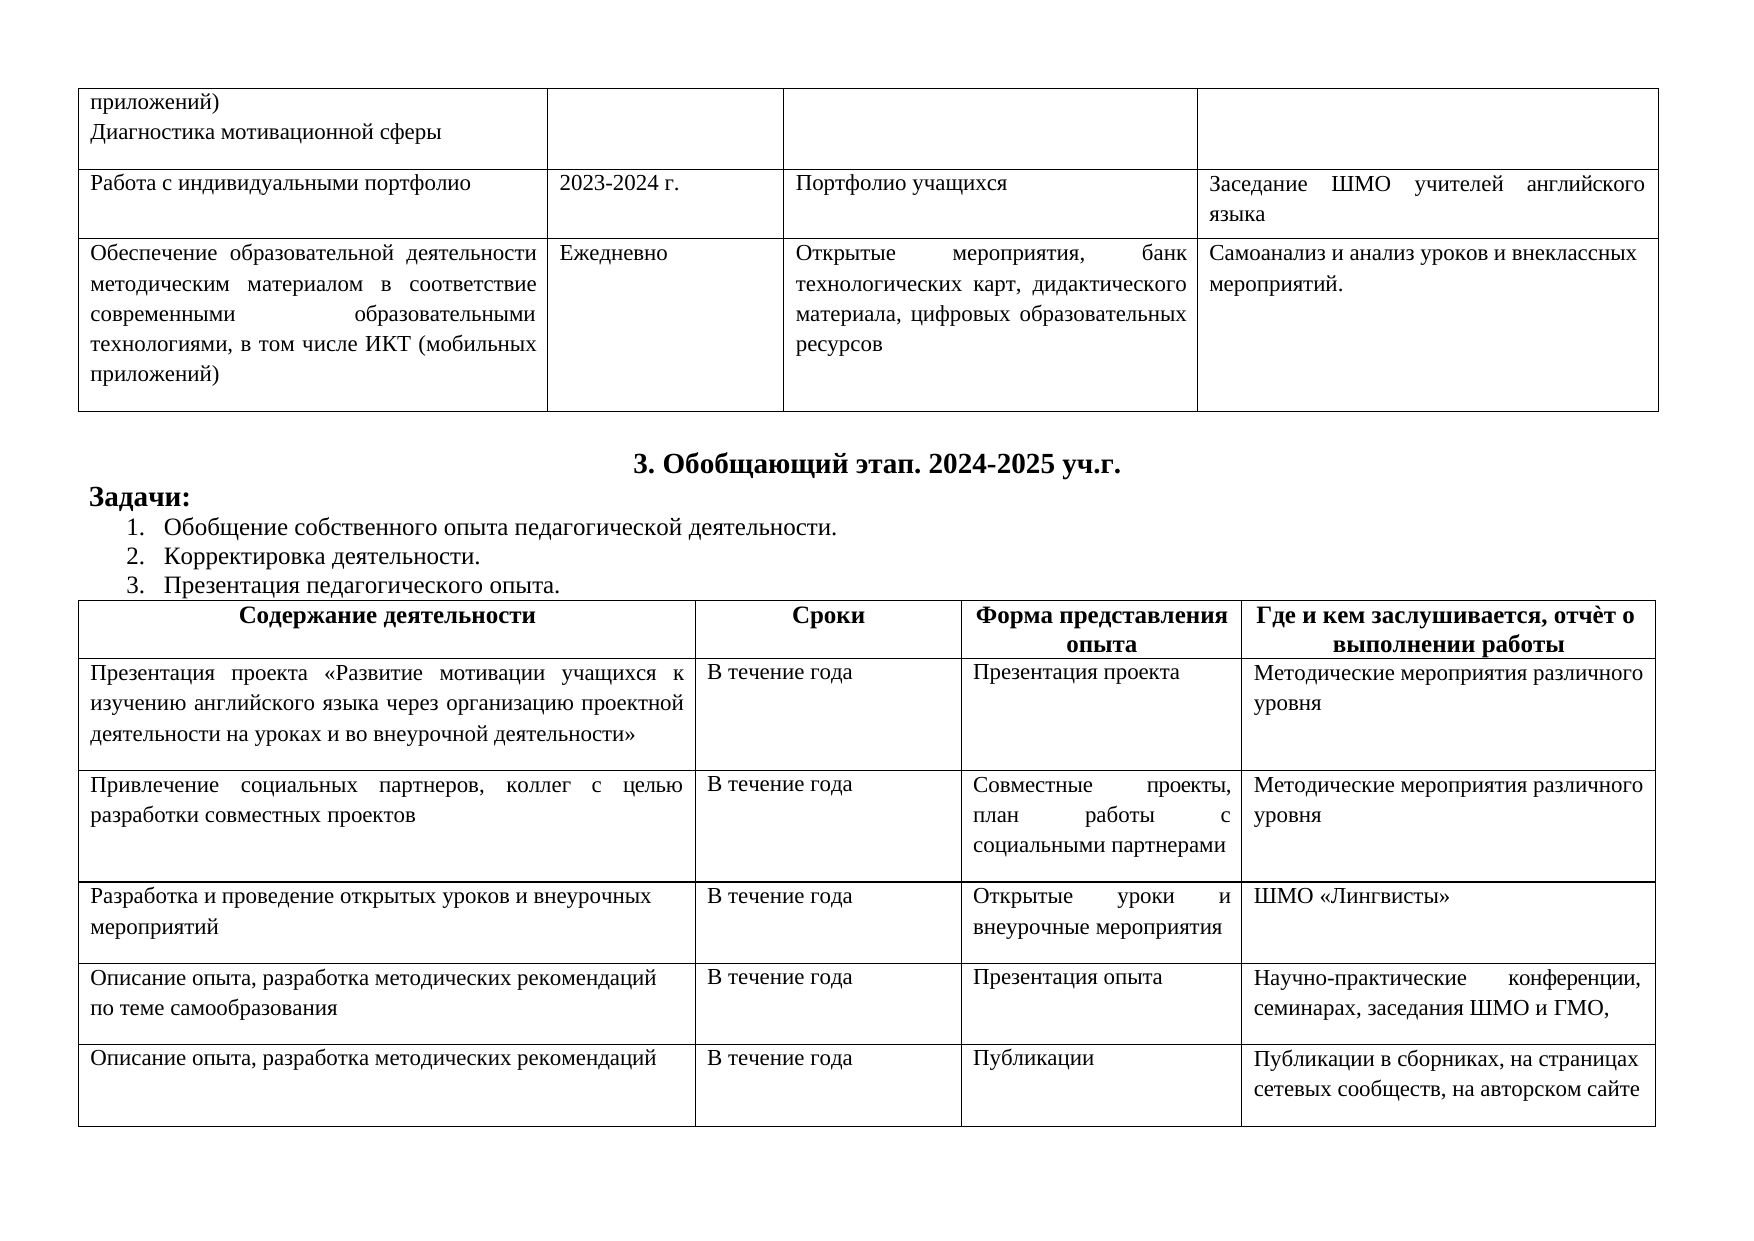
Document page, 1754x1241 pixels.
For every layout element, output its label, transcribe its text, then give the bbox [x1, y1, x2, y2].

table_header Содержание деятельности [79, 601, 695, 658]
table_cell 2023-2024 г. [548, 170, 783, 238]
table_header приложений) Диагностика мотивационной сферы [79, 89, 547, 169]
table_cell Портфолио учащихся [784, 170, 1197, 238]
text Задачи: [89, 479, 1681, 513]
table_cell Обеспечение образовательной деятельности методическим материалом в соответствие современными образовательными технологиями, в том числе ИКТ (мобильных приложений) [79, 239, 547, 411]
list Презентация педагогического опыта. [126, 570, 1681, 599]
table_cell Самоанализ и анализ уроков и внеклассных мероприятий. [1198, 239, 1658, 411]
table_cell Презентация проекта «Развитие мотивации учащихся к изучению английского языка через организацию проектной деятельности на уроках и во внеурочной деятельности» [79, 659, 695, 770]
list Корректировка деятельности. [126, 541, 1681, 570]
table_cell В течение года [696, 1045, 961, 1126]
table_cell Публикации в сборниках, на страницах сетевых сообществ, на авторском сайте [1242, 1045, 1655, 1126]
table_cell Методические мероприятия различного уровня [1242, 771, 1655, 881]
table_header [1198, 89, 1658, 169]
table_cell Ежедневно [548, 239, 783, 411]
table_cell В течение года [696, 771, 961, 881]
table_cell Публикации [962, 1045, 1241, 1126]
table_cell Открытые мероприятия, банк технологических карт, дидактического материала, цифровых образовательных ресурсов [784, 239, 1197, 411]
table_cell Научно-практические конференции, семинарах, заседания ШМО и ГМО, [1242, 964, 1655, 1044]
table_cell Презентация опыта [962, 964, 1241, 1044]
list Обобщение собственного опыта педагогической деятельности. [126, 513, 1681, 541]
table_cell Описание опыта, разработка методических рекомендаций по теме самообразования [79, 964, 695, 1044]
table_cell ШМО «Лингвисты» [1242, 883, 1655, 963]
table_cell Заседание ШМО учителей английского языка [1198, 170, 1658, 238]
table_cell Привлечение социальных партнеров, коллег с целью разработки совместных проектов [79, 771, 695, 881]
table_cell В течение года [696, 659, 961, 770]
table_header Где и кем заслушивается, отчѐт о выполнении работы [1242, 601, 1655, 658]
table_cell В течение года [696, 964, 961, 1044]
table_header Форма представления опыта [962, 601, 1241, 658]
table_cell Совместные проекты, план работы с социальными партнерами [962, 771, 1241, 881]
table_header [784, 89, 1197, 169]
table_cell Работа с индивидуальными портфолио [79, 170, 547, 238]
table_cell Разработка и проведение открытых уроков и внеурочных мероприятий [79, 883, 695, 963]
table_cell Описание опыта, разработка методических рекомендаций [79, 1045, 695, 1126]
table_header [548, 89, 783, 169]
table_cell Презентация проекта [962, 659, 1241, 770]
table_cell Открытые уроки и внеурочные мероприятия [962, 883, 1241, 963]
table_cell В течение года [696, 883, 961, 963]
subtitle 3. Обобщающий этап. 2024-2025 уч.г. [633, 446, 1681, 479]
table_header Сроки [696, 601, 961, 658]
table_cell Методические мероприятия различного уровня [1242, 659, 1655, 770]
